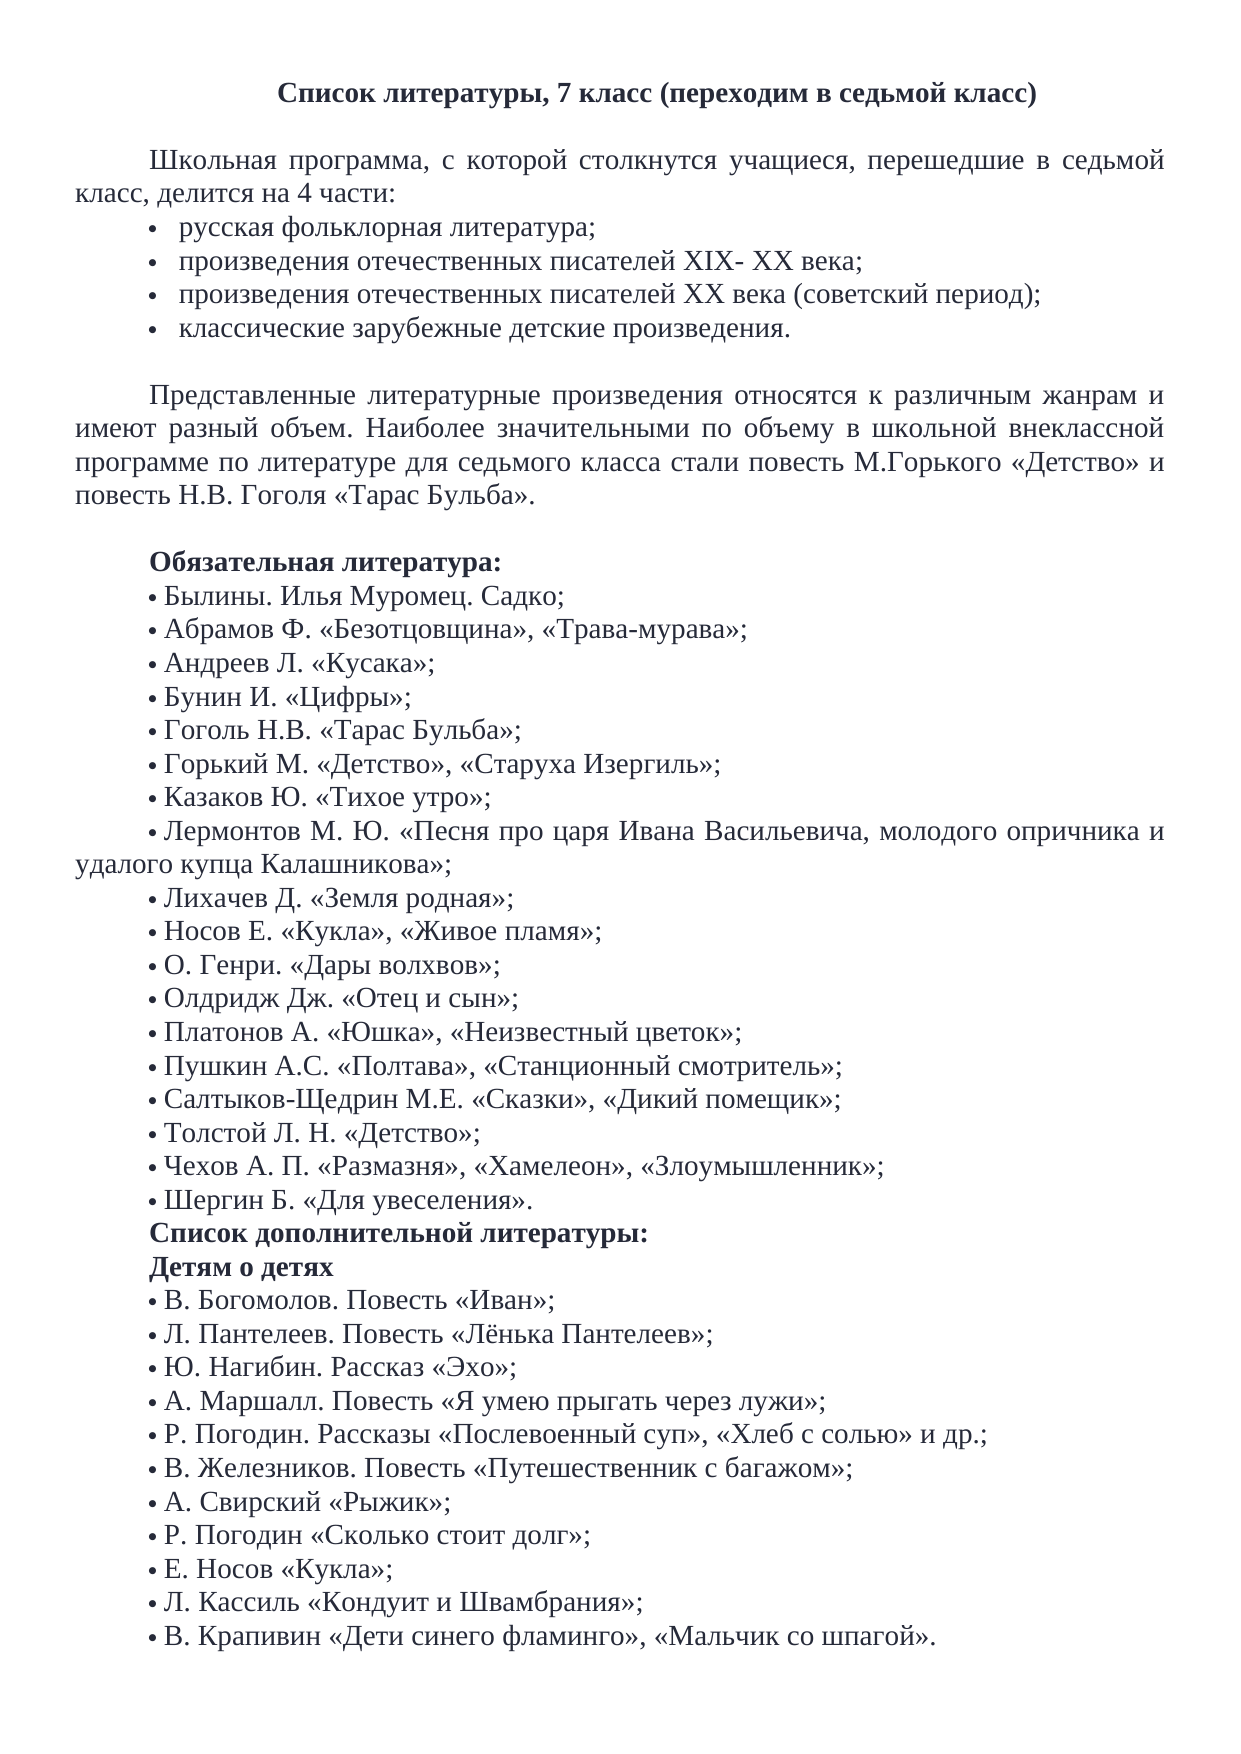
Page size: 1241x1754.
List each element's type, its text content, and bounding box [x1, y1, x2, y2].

list Гоголь Н.В. «Тарас Бульба»; [75, 712, 1165, 746]
list русская фольклорная литература; [75, 209, 1165, 243]
list Носов Е. «Кукла», «Живое пламя»; [75, 913, 1165, 947]
list Пушкин А.С. «Полтава», «Станционный смотритель»; [75, 1048, 1165, 1081]
text Школьная программа, с которой столкнутся учащиеся, перешедшие в седьмой класс, делится на 4 части: [75, 142, 1165, 209]
list Олдридж Дж. «Отец и сын»; [75, 981, 1165, 1014]
list Р. Погодин. Рассказы «Послевоенный суп», «Хлеб с солью» и др.; [75, 1417, 1165, 1450]
list Чехов А. П. «Размазня», «Хамелеон», «Злоумышленник»; [75, 1148, 1165, 1182]
list Лихачев Д. «Земля родная»; [75, 880, 1165, 913]
list Горький М. «Детство», «Старуха Изергиль»; [75, 746, 1165, 779]
list В. Железников. Повесть «Путешественник с багажом»; [75, 1450, 1165, 1484]
list Толстой Л. Н. «Детство»; [75, 1115, 1165, 1148]
list О. Генри. «Дары волхвов»; [75, 947, 1165, 981]
list Е. Носов «Кукла»; [75, 1551, 1165, 1584]
list Л. Пантелеев. Повесть «Лёнька Пантелеев»; [75, 1316, 1165, 1349]
list классические зарубежные детские произведения. [75, 310, 1165, 343]
list Платонов А. «Юшка», «Неизвестный цветок»; [75, 1014, 1165, 1048]
list Лермонтов М. Ю. «Песня про царя Ивана Васильевича, молодого опричника и удалого купца Калашникова»; [75, 813, 1165, 880]
text Список дополнительной литературы: [75, 1215, 1165, 1249]
list произведения отечественных писателей XX века (советский период); [75, 276, 1165, 310]
list В. Крапивин «Дети синего фламинго», «Мальчик со шпагой». [75, 1618, 1165, 1651]
list Казаков Ю. «Тихое утро»; [75, 779, 1165, 813]
list Салтыков-Щедрин М.Е. «Сказки», «Дикий помещик»; [75, 1081, 1165, 1115]
list Ю. Нагибин. Рассказ «Эхо»; [75, 1349, 1165, 1383]
list Андреев Л. «Кусака»; [75, 645, 1165, 679]
text Обязательная литература: [75, 544, 1165, 578]
list Р. Погодин «Сколько стоит долг»; [75, 1517, 1165, 1551]
list В. Богомолов. Повесть «Иван»; [75, 1282, 1165, 1316]
list Абрамов Ф. «Безотцовщина», «Трава-мурава»; [75, 612, 1165, 645]
list Бунин И. «Цифры»; [75, 679, 1165, 712]
list А. Свирский «Рыжик»; [75, 1484, 1165, 1517]
text Представленные литературные произведения относятся к различным жанрам и имеют разный объем. Наиболее значительными по объему в школьной внеклассной программе по литературе для седьмого класса стали повесть М.Горького «Детство» и повесть Н.В. Гоголя «Тарас Бульба». [75, 377, 1165, 511]
list произведения отечественных писателей XIX- XX века; [75, 243, 1165, 276]
text Список литературы, 7 класс (переходим в седьмой класс) [75, 75, 1165, 108]
list Л. Кассиль «Кондуит и Швамбрания»; [75, 1584, 1165, 1618]
text Детям о детях [75, 1249, 1165, 1282]
list А. Маршалл. Повесть «Я умею прыгать через лужи»; [75, 1383, 1165, 1417]
list Шергин Б. «Для увеселения». [75, 1182, 1165, 1215]
list Былины. Илья Муромец. Садко; [75, 578, 1165, 612]
